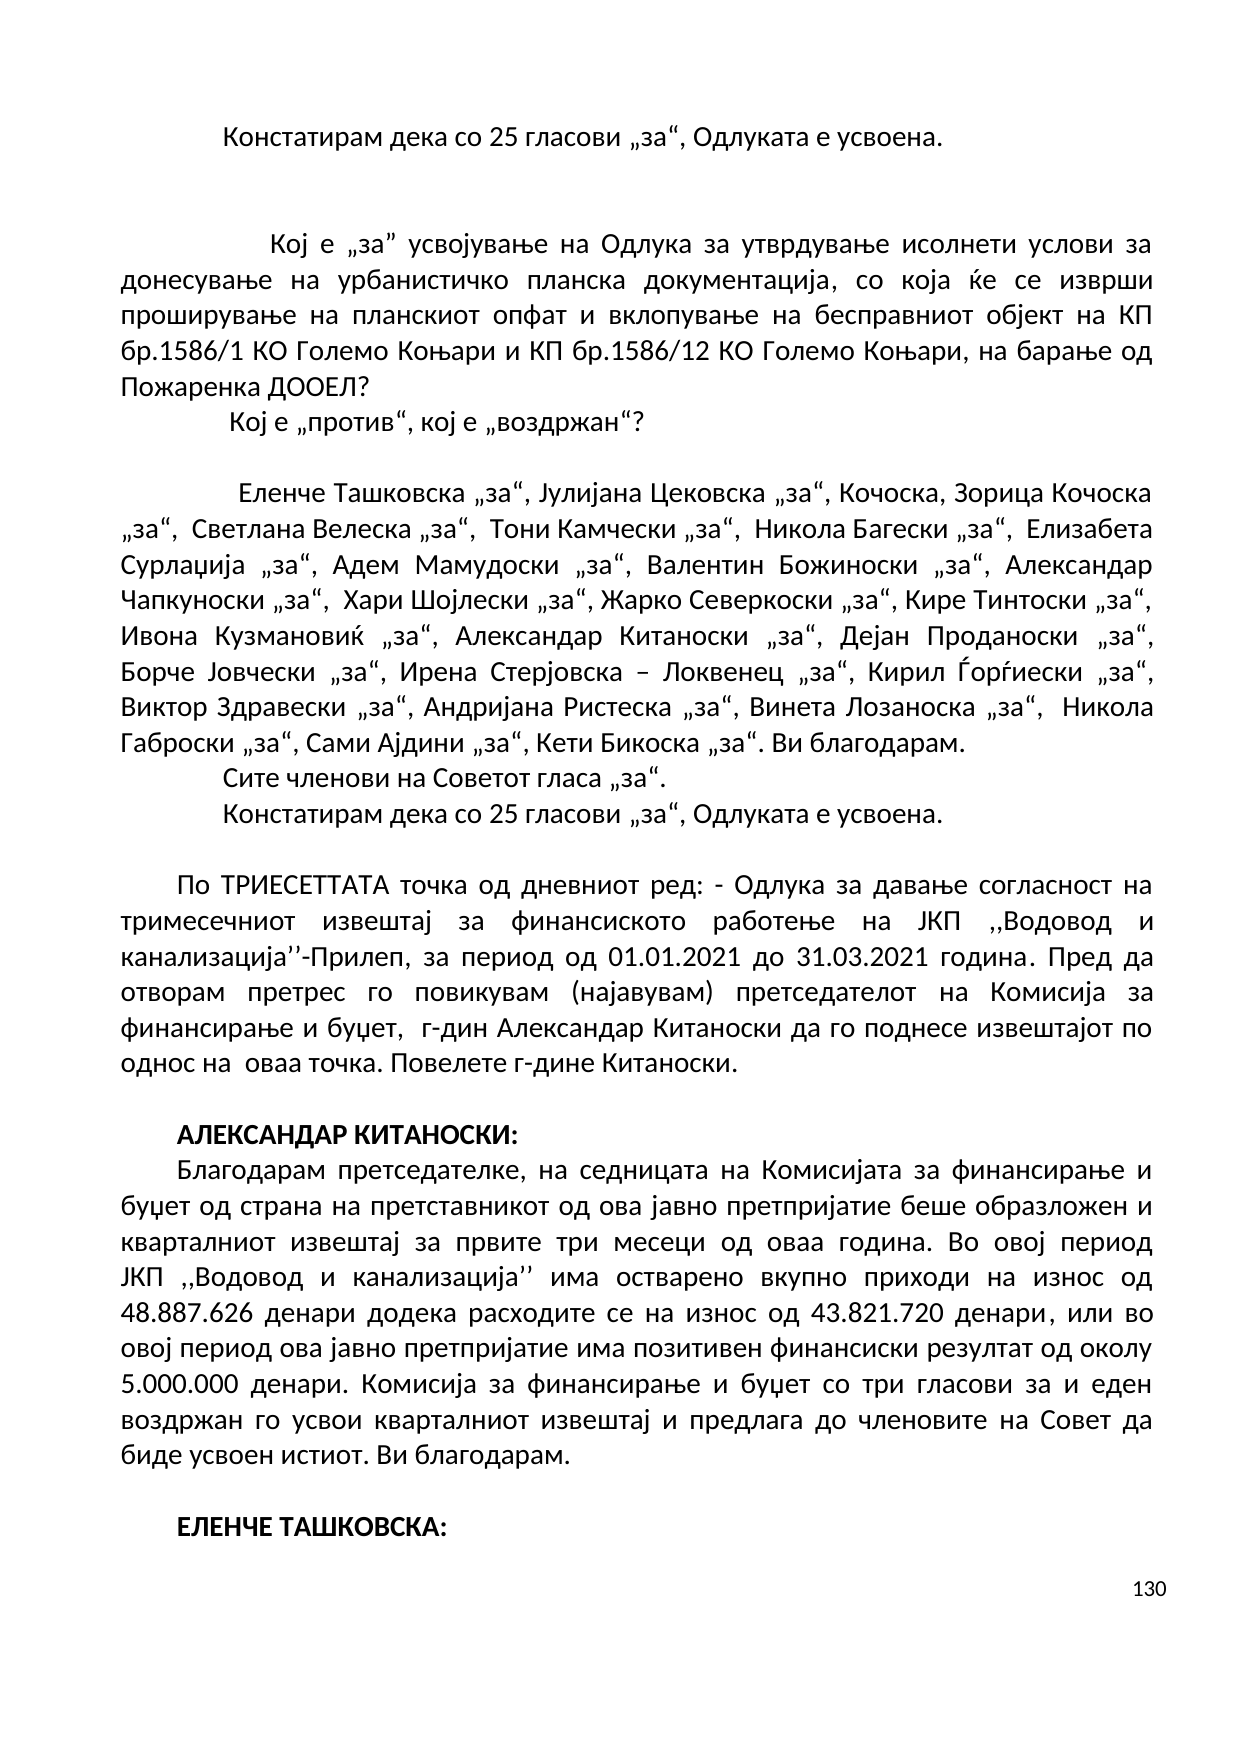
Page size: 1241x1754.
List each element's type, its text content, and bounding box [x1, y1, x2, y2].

text АЛЕКСАНДАР КИТАНОСКИ: [120, 1116, 1154, 1151]
text Кој е „против“, кој е „воздржан“? [120, 403, 1154, 439]
text По ТРИЕСЕТТАТА точка од дневниот ред: - Одлука за давање согласност на тримесечниот извештај за финансиското работење на ЈКП ,,Водовод и канализација’’-Прилеп, за период од 01.01.2021 до 31.03.2021 година. Пред да отворам претрес го повикувам (најавувам) претседателот на Комисија за финансирање и буџет, г-дин Александар Китаноски да го поднесе извештајот по однос на оваа точка. Повелете г-дине Китаноски. [120, 866, 1154, 1080]
text Сите членови на Советот гласа „за“. [120, 759, 1154, 795]
text Кој е „за” усвојување на Одлука за утврдување исолнети услови за донесување на урбанистичко планска документација, со која ќе се изврши проширување на планскиот опфат и вклопување на бесправниот објект на КП бр.1586/1 КО Големо Коњари и КП бр.1586/12 КО Големо Коњари, на барање од Пожаренка ДООЕЛ? [120, 225, 1154, 403]
text Еленче Ташковска „за“, Јулијана Цековска „за“, Кочоска, Зорица Кочоска „за“, Светлана Велеска „за“, Тони Камчески „за“, Никола Багески „за“, Елизабета Сурлаџија „за“, Адем Мамудоски „за“, Валентин Божиноски „за“, Александар Чапкуноски „за“, Хари Шојлески „за“, Жарко Северкоски „за“, Кире Тинтоски „за“, Ивона Кузмановиќ „за“, Александар Китаноски „за“, Дејан Проданоски „за“, Борче Јовчески „за“, Ирена Стерјовска – Локвенец „за“, Кирил Ѓорѓиески „за“, Виктор Здравески „за“, Андријана Ристеска „за“, Винета Лозаноска „за“, Никола Габроски „за“, Сами Ајдини „за“, Кети Бикоска „за“. Ви благодарам. [120, 474, 1154, 759]
text ЕЛЕНЧЕ ТАШКОВСКА: [120, 1508, 1154, 1543]
text Констатирам дека со 25 гласови „за“, Одлуката е усвоена. [120, 795, 1154, 831]
text Благодарам претседателке, на седницата на Комисијата за финансирање и буџет од страна на претставникот од ова јавно претпријатие беше образложен и кварталниот извештај за првите три месеци од оваа година. Во овој период ЈКП ,,Водовод и канализација’’ има остварено вкупно приходи на износ од 48.887.626 денари додека расходите се на износ од 43.821.720 денари, или во овој период ова јавно претпријатие има позитивен финансиски резултат од околу 5.000.000 денари. Комисија за финансирање и буџет со три гласови за и еден воздржан го усвои кварталниот извештај и предлага до членовите на Совет да биде усвоен истиот. Ви благодарам. [120, 1151, 1154, 1472]
text Констатирам дека со 25 гласови „за“, Одлуката е усвоена. [120, 118, 1154, 154]
